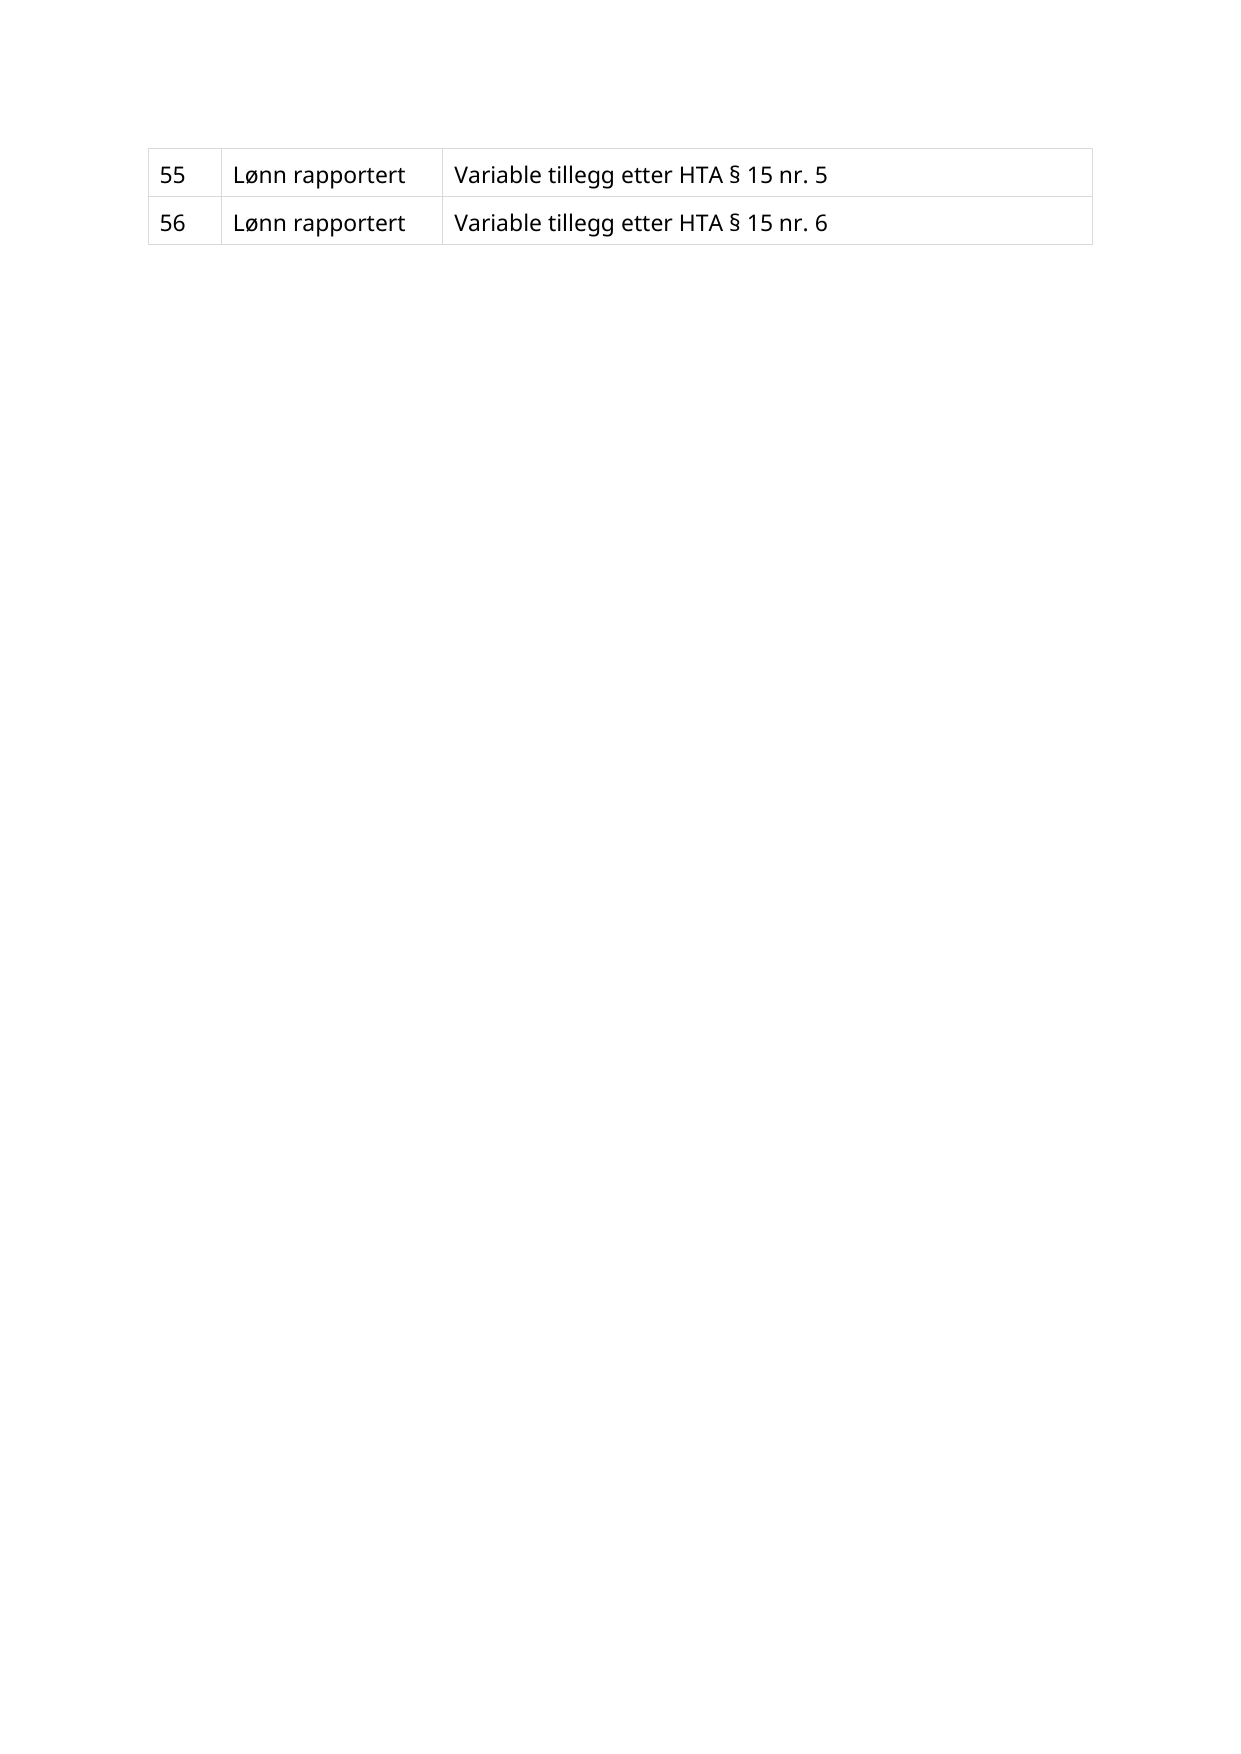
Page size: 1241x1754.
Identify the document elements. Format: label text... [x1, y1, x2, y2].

table_cell Variable tillegg etter HTA § 15 nr. 6 [443, 197, 1092, 243]
table_cell Variable tillegg etter HTA § 15 nr. 5 [443, 149, 1092, 196]
table_cell 56 [149, 197, 221, 243]
table_cell 55 [149, 149, 221, 196]
table_cell Lønn rapportert [222, 149, 442, 196]
table_cell Lønn rapportert [222, 197, 442, 243]
